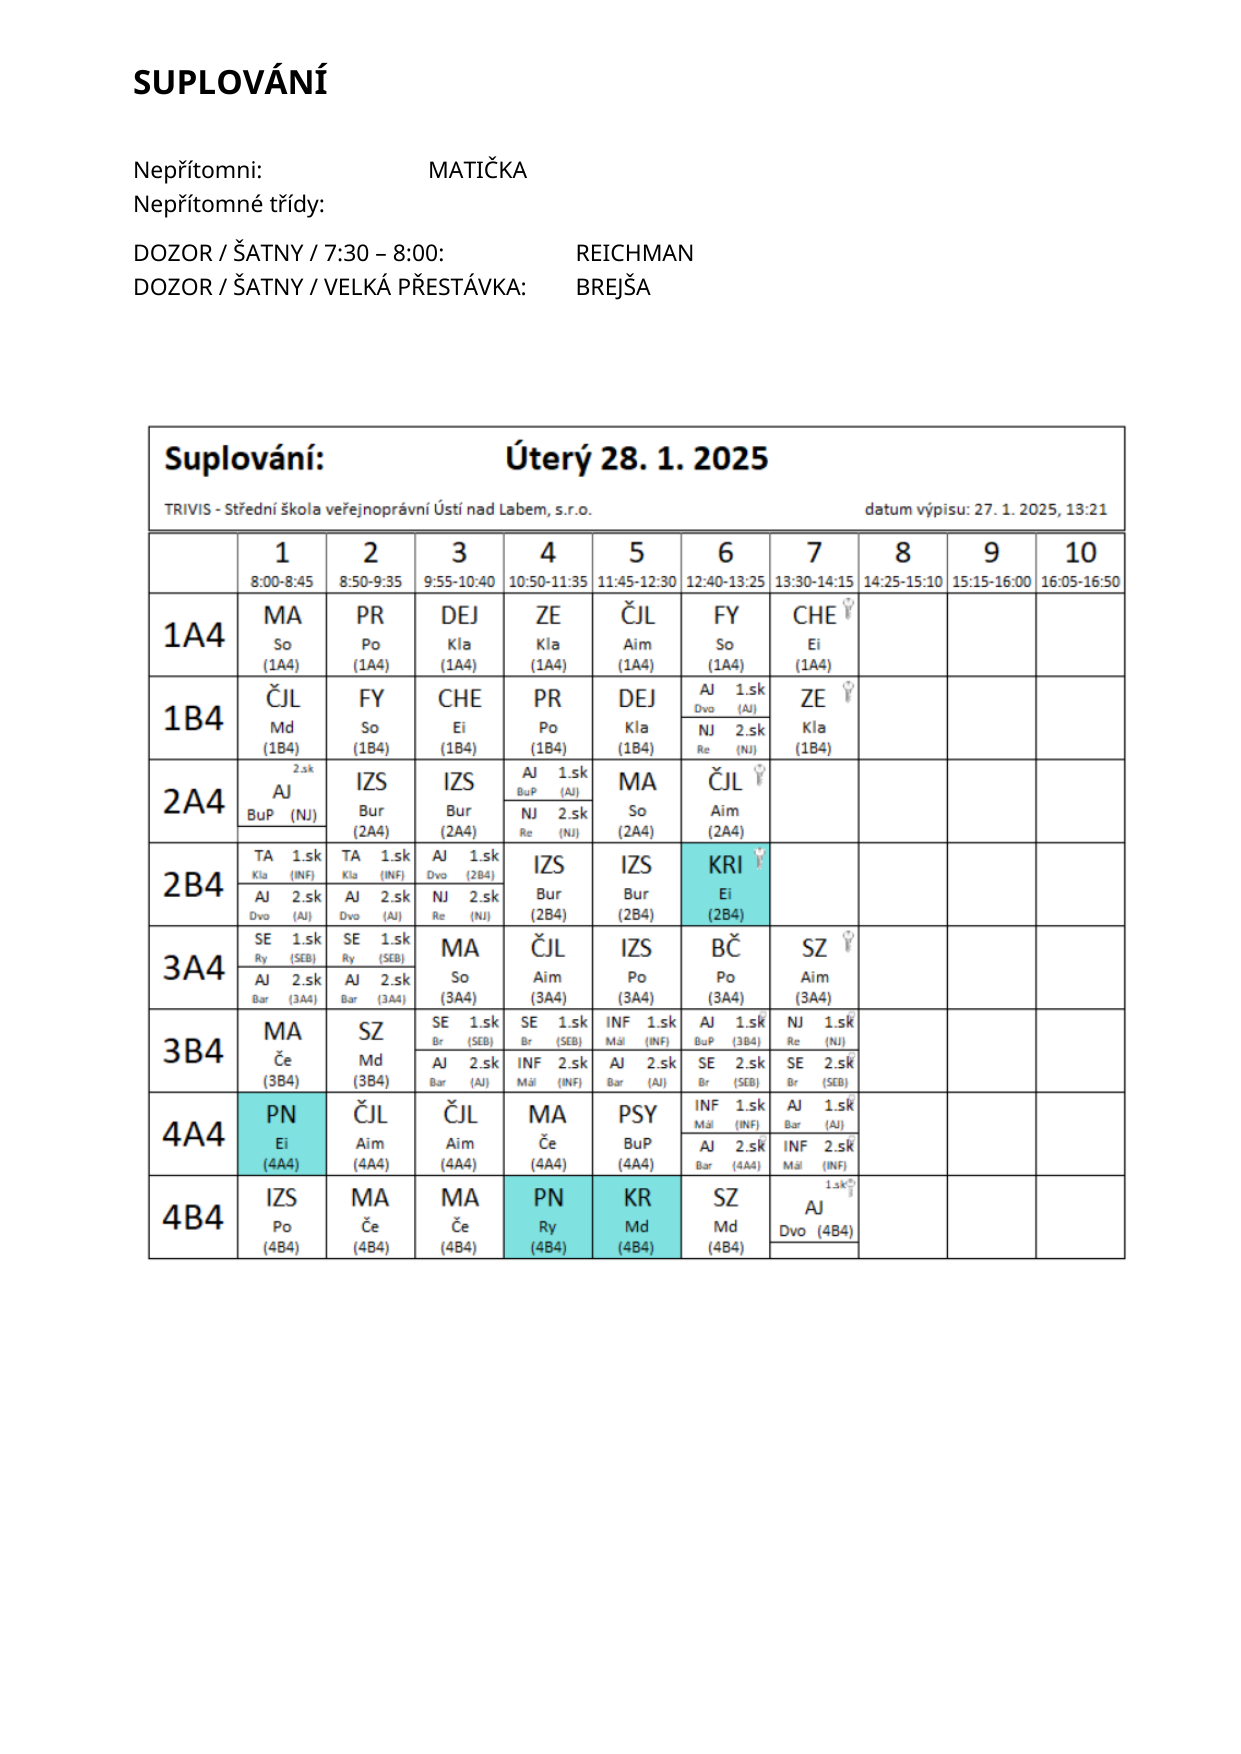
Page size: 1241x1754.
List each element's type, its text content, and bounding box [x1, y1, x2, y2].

text DOZOR / ŠATNY / 7:30 – 8:00: REICHMAN DOZOR / ŠATNY / VELKÁ PŘESTÁVKA: BREJŠA [133, 237, 1181, 302]
picture [138, 420, 1137, 1270]
text SUPLOVÁNÍ Nepřítomni: MATIČKA Nepřítomné třídy: [133, 59, 1181, 219]
